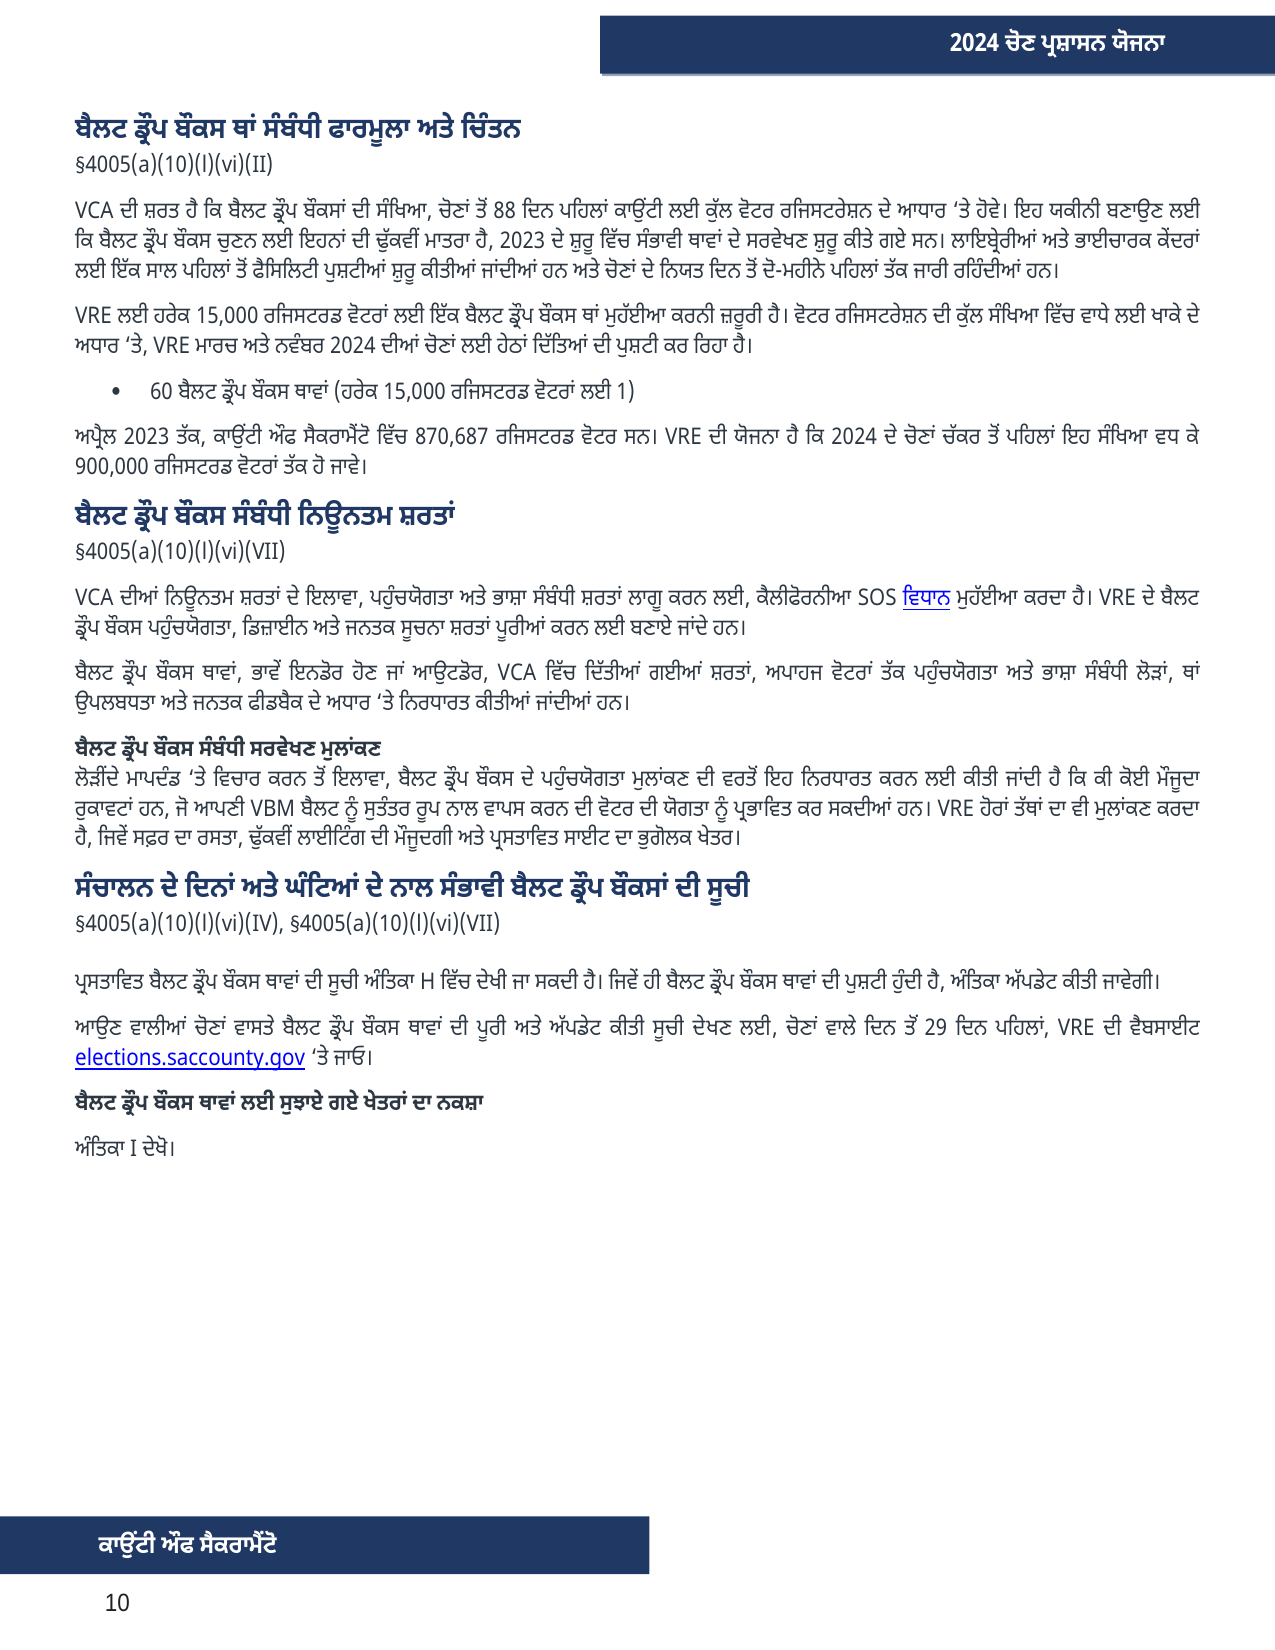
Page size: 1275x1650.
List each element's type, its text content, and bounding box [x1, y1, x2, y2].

text ਪ੍ਰਸਤਾਵਿਤ ਬੈਲਟ ਡ੍ਰੌਪ ਬੌਕਸ ਥਾਵਾਂ ਦੀ ਸੂਚੀ ਅੰਤਿਕਾ H ਵਿੱਚ ਦੇਖੀ ਜਾ ਸਕਦੀ ਹੈ। ਜਿਵੇਂ ਹੀ ਬੈਲਟ ਡ੍ਰੌਪ ਬੌਕਸ ਥਾਵਾਂ ਦੀ ਪੁਸ਼ਟੀ ਹੁੰਦੀ ਹੈ, ਅੰਤਿਕਾ ਅੱਪਡੇਟ ਕੀਤੀ ਜਾਵੇਗੀ। [75, 969, 1200, 999]
text ਅੰਤਿਕਾ I ਦੇਖੋ। [75, 1136, 1200, 1166]
text §4005(a)(10)(l)(vi)(II) [75, 151, 1200, 182]
text ਸੰਚਾਲਨ ਦੇ ਦਿਨਾਂ ਅਤੇ ਘੰਟਿਆਂ ਦੇ ਨਾਲ ਸੰਭਾਵੀ ਬੈਲਟ ਡ੍ਰੌਪ ਬੌਕਸਾਂ ਦੀ ਸੂਚੀ [75, 871, 1200, 909]
text VRE ਲਈ ਹਰੇਕ 15,000 ਰਜਿਸਟਰਡ ਵੋਟਰਾਂ ਲਈ ਇੱਕ ਬੈਲਟ ਡ੍ਰੌਪ ਬੌਕਸ ਥਾਂ ਮੁਹੱਈਆ ਕਰਨੀ ਜ਼ਰੂਰੀ ਹੈ। ਵੋਟਰ ਰਜਿਸਟਰੇਸ਼ਨ ਦੀ ਕੁੱਲ ਸੰਖਿਆ ਵਿੱਚ ਵਾਧੇ ਲਈ ਖਾਕੇ ਦੇ ਅਧਾਰ ‘ਤੇ, VRE ਮਾਰਚ ਅਤੇ ਨਵੰਬਰ 2024 ਦੀਆਂ ਚੋਣਾਂ ਲਈ ਹੇਠਾਂ ਦਿੱਤਿਆਂ ਦੀ ਪੁਸ਼ਟੀ ਕਰ ਰਿਹਾ ਹੈ। [75, 303, 1200, 363]
text ਬੈਲਟ ਡ੍ਰੌਪ ਬੌਕਸ ਸੰਬੰਧੀ ਸਰਵੇਖਣ ਮੁਲਾਂਕਣ [75, 736, 1200, 766]
text ਬੈਲਟ ਡ੍ਰੌਪ ਬੌਕਸ ਥਾਂ ਸੰਬੰਧੀ ਫਾਰਮੂਲਾ ਅਤੇ ਚਿੰਤਨ [75, 112, 1200, 151]
text VCA ਦੀ ਸ਼ਰਤ ਹੈ ਕਿ ਬੈਲਟ ਡ੍ਰੌਪ ਬੌਕਸਾਂ ਦੀ ਸੰਖਿਆ, ਚੋਣਾਂ ਤੋਂ 88 ਦਿਨ ਪਹਿਲਾਂ ਕਾਉਂਟੀ ਲਈ ਕੁੱਲ ਵੋਟਰ ਰਜਿਸਟਰੇਸ਼ਨ ਦੇ ਆਧਾਰ ‘ਤੇ ਹੋਵੇ। ਇਹ ਯਕੀਨੀ ਬਣਾਉਣ ਲਈ ਕਿ ਬੈਲਟ ਡ੍ਰੌਪ ਬੌਕਸ ਚੁਣਨ ਲਈ ਇਹਨਾਂ ਦੀ ਢੁੱਕਵੀਂ ਮਾਤਰਾ ਹੈ, 2023 ਦੇ ਸ਼ੁਰੂ ਵਿੱਚ ਸੰਭਾਵੀ ਥਾਵਾਂ ਦੇ ਸਰਵੇਖਣ ਸ਼ੁਰੂ ਕੀਤੇ ਗਏ ਸਨ। ਲਾਇਬ੍ਰੇਰੀਆਂ ਅਤੇ ਭਾਈਚਾਰਕ ਕੇਂਦਰਾਂ ਲਈ ਇੱਕ ਸਾਲ ਪਹਿਲਾਂ ਤੋਂ ਫੈਸਿਲਿਟੀ ਪੁਸ਼ਟੀਆਂ ਸ਼ੁਰੂ ਕੀਤੀਆਂ ਜਾਂਦੀਆਂ ਹਨ ਅਤੇ ਚੋਣਾਂ ਦੇ ਨਿਯਤ ਦਿਨ ਤੋਂ ਦੋ-ਮਹੀਨੇ ਪਹਿਲਾਂ ਤੱਕ ਜਾਰੀ ਰਹਿੰਦੀਆਂ ਹਨ। [75, 198, 1200, 287]
text ਆਉਣ ਵਾਲੀਆਂ ਚੋਣਾਂ ਵਾਸਤੇ ਬੈਲਟ ਡ੍ਰੌਪ ਬੌਕਸ ਥਾਵਾਂ ਦੀ ਪੂਰੀ ਅਤੇ ਅੱਪਡੇਟ ਕੀਤੀ ਸੂਚੀ ਦੇਖਣ ਲਈ, ਚੋਣਾਂ ਵਾਲੇ ਦਿਨ ਤੋਂ 29 ਦਿਨ ਪਹਿਲਾਂ, VRE ਦੀ ਵੈਬਸਾਈਟ elections.saccounty.gov ‘ਤੇ ਜਾਓ। [75, 1015, 1200, 1074]
text VCA ਦੀਆਂ ਨਿਊਨਤਮ ਸ਼ਰਤਾਂ ਦੇ ਇਲਾਵਾ, ਪਹੁੰਚਯੋਗਤਾ ਅਤੇ ਭਾਸ਼ਾ ਸੰਬੰਧੀ ਸ਼ਰਤਾਂ ਲਾਗੂ ਕਰਨ ਲਈ, ਕੈਲੀਫੋਰਨੀਆ SOS ਵਿਧਾਨ ਮੁਹੱਈਆ ਕਰਦਾ ਹੈ। VRE ਦੇ ਬੈਲਟ ਡ੍ਰੌਪ ਬੌਕਸ ਪਹੁੰਚਯੋਗਤਾ, ਡਿਜ਼ਾਈਨ ਅਤੇ ਜਨਤਕ ਸੂਚਨਾ ਸ਼ਰਤਾਂ ਪੂਰੀਆਂ ਕਰਨ ਲਈ ਬਣਾਏ ਜਾਂਦੇ ਹਨ। [75, 585, 1200, 644]
text ਬੈਲਟ ਡ੍ਰੌਪ ਬੌਕਸ ਥਾਵਾਂ, ਭਾਵੇਂ ਇਨਡੋਰ ਹੋਣ ਜਾਂ ਆਉਟਡੋਰ, VCA ਵਿੱਚ ਦਿੱਤੀਆਂ ਗਈਆਂ ਸ਼ਰਤਾਂ, ਅਪਾਹਜ ਵੋਟਰਾਂ ਤੱਕ ਪਹੁੰਚਯੋਗਤਾ ਅਤੇ ਭਾਸ਼ਾ ਸੰਬੰਧੀ ਲੋੜਾਂ, ਥਾਂ ਉਪਲਬਧਤਾ ਅਤੇ ਜਨਤਕ ਫੀਡਬੈਕ ਦੇ ਅਧਾਰ ‘ਤੇ ਨਿਰਧਾਰਤ ਕੀਤੀਆਂ ਜਾਂਦੀਆਂ ਹਨ। [75, 660, 1200, 720]
text §4005(a)(10)(l)(vi)(VII) [75, 537, 1200, 569]
text ਲੋੜੀਂਦੇ ਮਾਪਦੰਡ ‘ਤੇ ਵਿਚਾਰ ਕਰਨ ਤੋਂ ਇਲਾਵਾ, ਬੈਲਟ ਡ੍ਰੌਪ ਬੌਕਸ ਦੇ ਪਹੁੰਚਯੋਗਤਾ ਮੁਲਾਂਕਣ ਦੀ ਵਰਤੋਂ ਇਹ ਨਿਰਧਾਰਤ ਕਰਨ ਲਈ ਕੀਤੀ ਜਾਂਦੀ ਹੈ ਕਿ ਕੀ ਕੋਈ ਮੌਜੂਦਾ ਰੁਕਾਵਟਾਂ ਹਨ, ਜੋ ਆਪਣੀ VBM ਬੈਲਟ ਨੂੰ ਸੁਤੰਤਰ ਰੂਪ ਨਾਲ ਵਾਪਸ ਕਰਨ ਦੀ ਵੋਟਰ ਦੀ ਯੋਗਤਾ ਨੂੰ ਪ੍ਰਭਾਵਿਤ ਕਰ ਸਕਦੀਆਂ ਹਨ। VRE ਹੋਰਾਂ ਤੱਥਾਂ ਦਾ ਵੀ ਮੁਲਾਂਕਣ ਕਰਦਾ ਹੈ, ਜਿਵੇਂ ਸਫ਼ਰ ਦਾ ਰਸਤਾ, ਢੁੱਕਵੀਂ ਲਾਈਟਿੰਗ ਦੀ ਮੌਜੂਦਗੀ ਅਤੇ ਪ੍ਰਸਤਾਵਿਤ ਸਾਈਟ ਦਾ ਭੁਗੋਲਕ ਖੇਤਰ। [75, 766, 1200, 855]
text ਬੈਲਟ ਡ੍ਰੌਪ ਬੌਕਸ ਥਾਵਾਂ ਲਈ ਸੁਝਾਏ ਗਏ ਖੇਤਰਾਂ ਦਾ ਨਕਸ਼ਾ [75, 1090, 1200, 1120]
text ਅਪ੍ਰੈਲ 2023 ਤੱਕ, ਕਾਉਂਟੀ ਔਫ ਸੈਕਰਾਮੈਂਟੋ ਵਿੱਚ 870,687 ਰਜਿਸਟਰਡ ਵੋਟਰ ਸਨ। VRE ਦੀ ਯੋਜਨਾ ਹੈ ਕਿ 2024 ਦੇ ਚੋਣਾਂ ਚੱਕਰ ਤੋਂ ਪਹਿਲਾਂ ਇਹ ਸੰਖਿਆ ਵਧ ਕੇ 900,000 ਰਜਿਸਟਰਡ ਵੋਟਰਾਂ ਤੱਕ ਹੋ ਜਾਵੇ। [75, 424, 1200, 484]
text ਬੈਲਟ ਡ੍ਰੌਪ ਬੌਕਸ ਸੰਬੰਧੀ ਨਿਊਨਤਮ ਸ਼ਰਤਾਂ [75, 499, 1200, 537]
text §4005(a)(10)(l)(vi)(IV), §4005(a)(10)(l)(vi)(VII) [75, 909, 1200, 941]
list 60 ਬੈਲਟ ਡ੍ਰੌਪ ਬੌਕਸ ਥਾਵਾਂ (ਹਰੇਕ 15,000 ਰਜਿਸਟਰਡ ਵੋਟਰਾਂ ਲਈ 1) [112, 378, 1200, 408]
